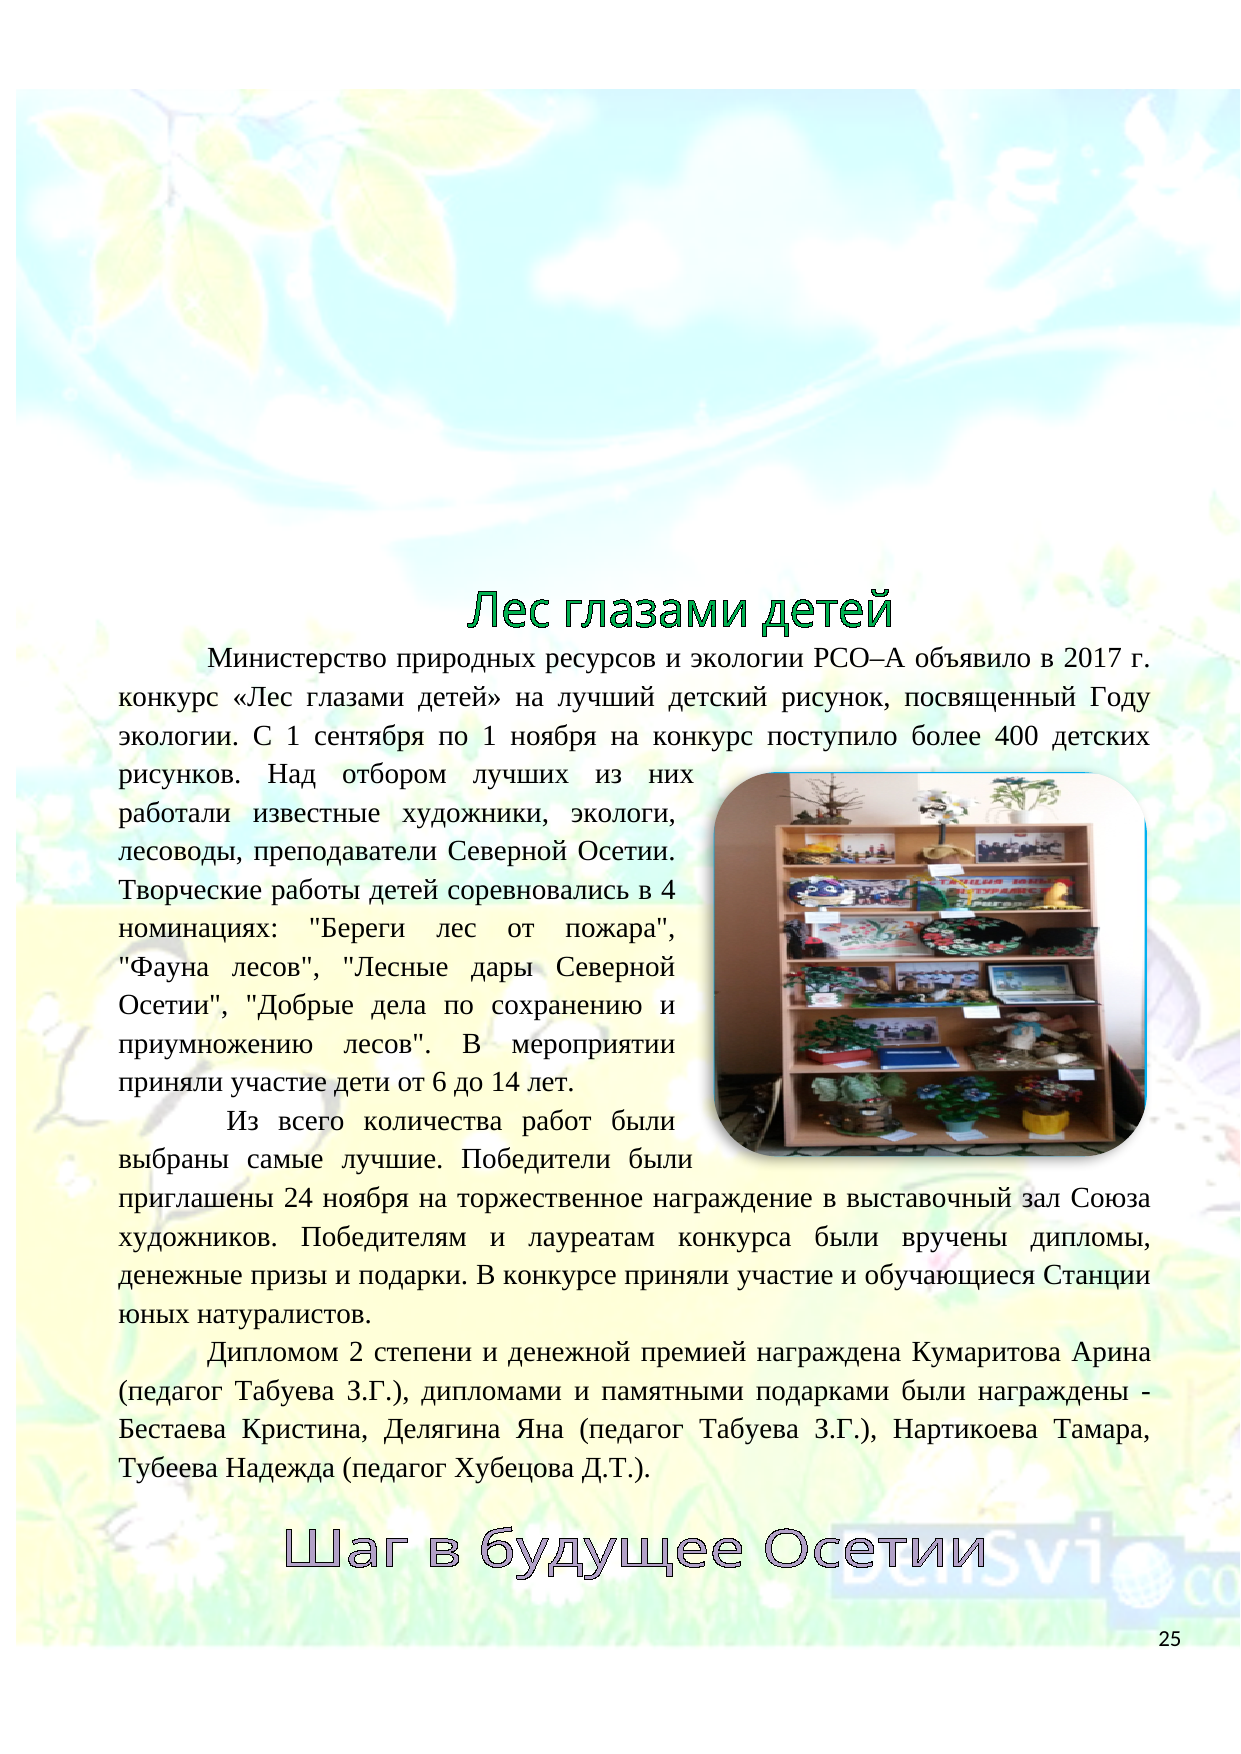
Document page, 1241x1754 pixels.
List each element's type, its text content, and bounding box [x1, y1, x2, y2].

text Из всего количества работ были выбраны самые лучшие. Победители были приглашены 24 ноября на торжественное награждение в выставочный зал Союза художников. Победителям и лауреатам конкурса были вручены дипломы, денежные призы и подарки. В конкурсе приняли участие и обучающиеся Станции юных натуралистов. [118, 1103, 1152, 1329]
picture [713, 1098, 1144, 1103]
text Дипломом 2 степени и денежной премией награждена Кумаритова Арина (педагог Табуева З.Г.), дипломами и памятными подарками были награждены - Бестаева Кристина, Делягина Яна (педагог Табуева З.Г.), Нартикоева Тамара, Тубеева Надежда (педагог Хубецова Д.Т.). [118, 1334, 1152, 1483]
text Министерство природных ресурсов и экологии РСО–А объявило в 2017 г. конкурс «Лес глазами детей» на лучший детский рисунок, посвященный Году экологии. С 1 сентября по 1 ноября на конкурс поступило более 400 детских рисунков. Над отбором лучших из них работали известные художники, экологи, лесоводы, преподаватели Северной Осетии. Творческие работы детей соревновались в 4 номинациях: "Береги лес от пожара", "Фауна лесов", "Лесные дары Северной Осетии", "Добрые дела по сохранению и приумножению лесов". В мероприятии приняли участие дети от 6 до 14 лет. [118, 641, 1152, 1098]
